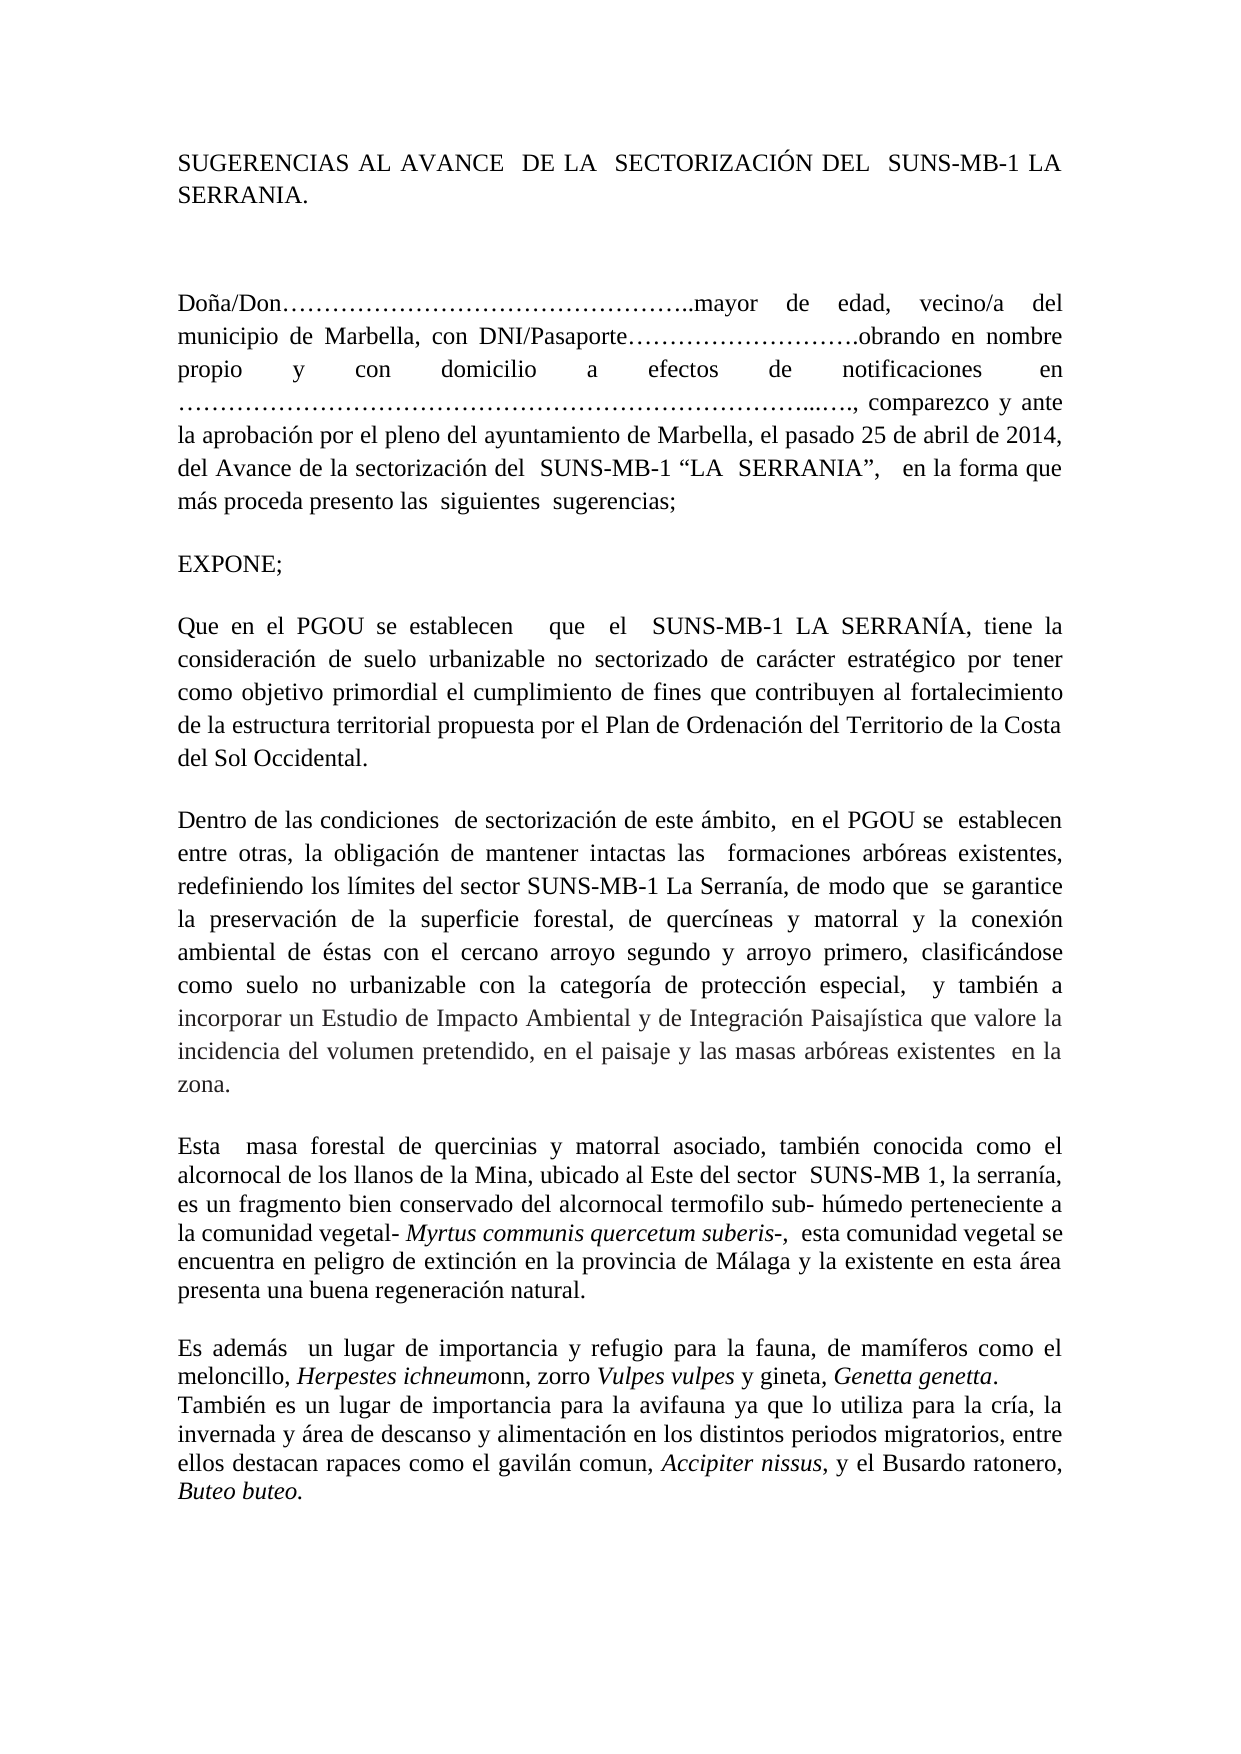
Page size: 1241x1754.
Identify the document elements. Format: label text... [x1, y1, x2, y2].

text Dentro de las condiciones de sectorización de este ámbito, en el PGOU se establecen entre otras, la obligación de mantener intactas las formaciones arbóreas existentes, redefiniendo los límites del sector SUNS-MB-1 La Serranía, de modo que se garantice la preservación de la superficie forestal, de quercíneas y matorral y la conexión ambiental de éstas con el cercano arroyo segundo y arroyo primero, clasificándose como suelo no urbanizable con la categoría de protección especial, y también a incorporar un Estudio de Impacto Ambiental y de Integración Paisajística que valore la incidencia del volumen pretendido, en el paisaje y las masas arbóreas existentes en la zona. [177, 805, 1063, 1098]
text Doña/Don…………………………………………..mayor de edad, vecino/a del municipio de Marbella, con DNI/Pasaporte……………………….obrando en nombre propio y con domicilio a efectos de notificaciones en …………………………………………………………………...…., comparezco y ante la aprobación por el pleno del ayuntamiento de Marbella, el pasado 25 de abril de 2014, del Avance de la sectorización del SUNS-MB-1 “LA SERRANIA”, en la forma que más proceda presento las siguientes sugerencias; [177, 288, 1063, 515]
text También es un lugar de importancia para la avifauna ya que lo utiliza para la cría, la invernada y área de descanso y alimentación en los distintos periodos migratorios, entre ellos destacan rapaces como el gavilán comun, Accipiter nissus, y el Busardo ratonero, Buteo buteo. [177, 1390, 1063, 1505]
text Es además un lugar de importancia y refugio para la fauna, de mamíferos como el meloncillo, Herpestes ichneumonn, zorro Vulpes vulpes y gineta, Genetta genetta. [177, 1333, 1063, 1390]
text EXPONE; [177, 549, 1063, 577]
text SUGERENCIAS AL AVANCE DE LA SECTORIZACIÓN DEL SUNS-MB-1 LA SERRANIA. [177, 148, 1063, 209]
text Que en el PGOU se establecen que el SUNS-MB-1 LA SERRANÍA, tiene la consideración de suelo urbanizable no sectorizado de carácter estratégico por tener como objetivo primordial el cumplimiento de fines que contribuyen al fortalecimiento de la estructura territorial propuesta por el Plan de Ordenación del Territorio de la Costa del Sol Occidental. [177, 611, 1063, 772]
text Esta masa forestal de quercinias y matorral asociado, también conocida como el alcornocal de los llanos de la Mina, ubicado al Este del sector SUNS-MB 1, la serranía, es un fragmento bien conservado del alcornocal termofilo sub- húmedo perteneciente a la comunidad vegetal- Myrtus communis quercetum suberis-, esta comunidad vegetal se encuentra en peligro de extinción en la provincia de Málaga y la existente en esta área presenta una buena regeneración natural. [177, 1131, 1063, 1304]
